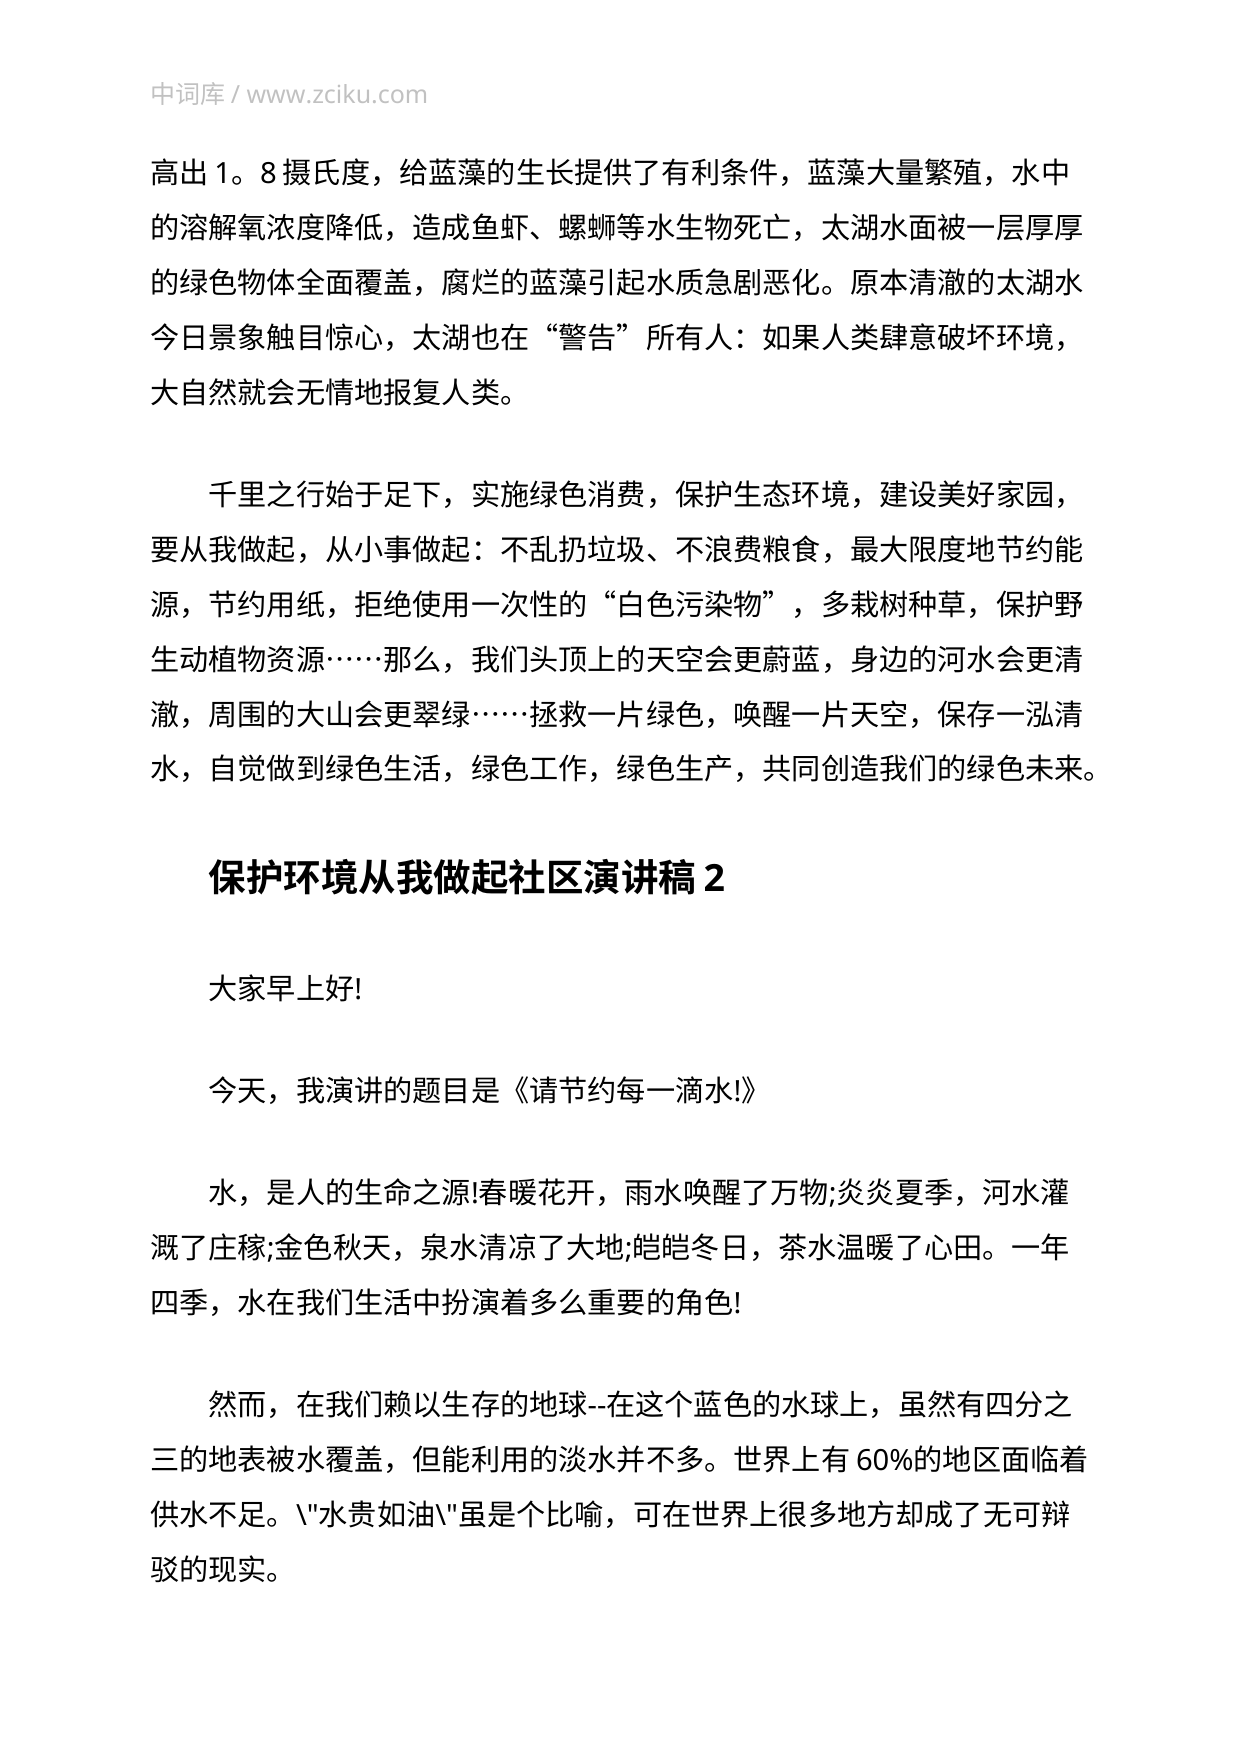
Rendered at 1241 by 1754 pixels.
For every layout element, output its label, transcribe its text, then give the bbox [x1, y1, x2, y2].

text 大家早上好! [150, 965, 1090, 1008]
text 然而，在我们赖以生存的地球--在这个蓝色的水球上，虽然有四分之三的地表被水覆盖，但能利用的淡水并不多。世界上有60%的地区面临着供水不足。\"水贵如油\"虽是个比喻，可在世界上很多地方却成了无可辩驳的现实。 [150, 1381, 1090, 1588]
text 千里之行始于足下，实施绿色消费，保护生态环境，建设美好家园，要从我做起，从小事做起：不乱扔垃圾、不浪费粮食，最大限度地节约能源，节约用纸，拒绝使用一次性的“白色污染物”，多栽树种草，保护野生动植物资源……那么，我们头顶上的天空会更蔚蓝，身边的河水会更清澈，周围的大山会更翠绿……拯救一片绿色，唤醒一片天空，保存一泓清水，自觉做到绿色生活，绿色工作，绿色生产，共同创造我们的绿色未来。 [150, 471, 1090, 788]
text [150, 150, 1090, 412]
text 水，是人的生命之源!春暖花开，雨水唤醒了万物;炎炎夏季，河水灌溉了庄稼;金色秋天，泉水清凉了大地;皑皑冬日，茶水温暖了心田。一年四季，水在我们生活中扮演着多么重要的角色! [150, 1169, 1090, 1322]
text 今天，我演讲的题目是《请节约每一滴水!》 [150, 1067, 1090, 1110]
text 保护环境从我做起社区演讲稿2 [150, 848, 1090, 902]
